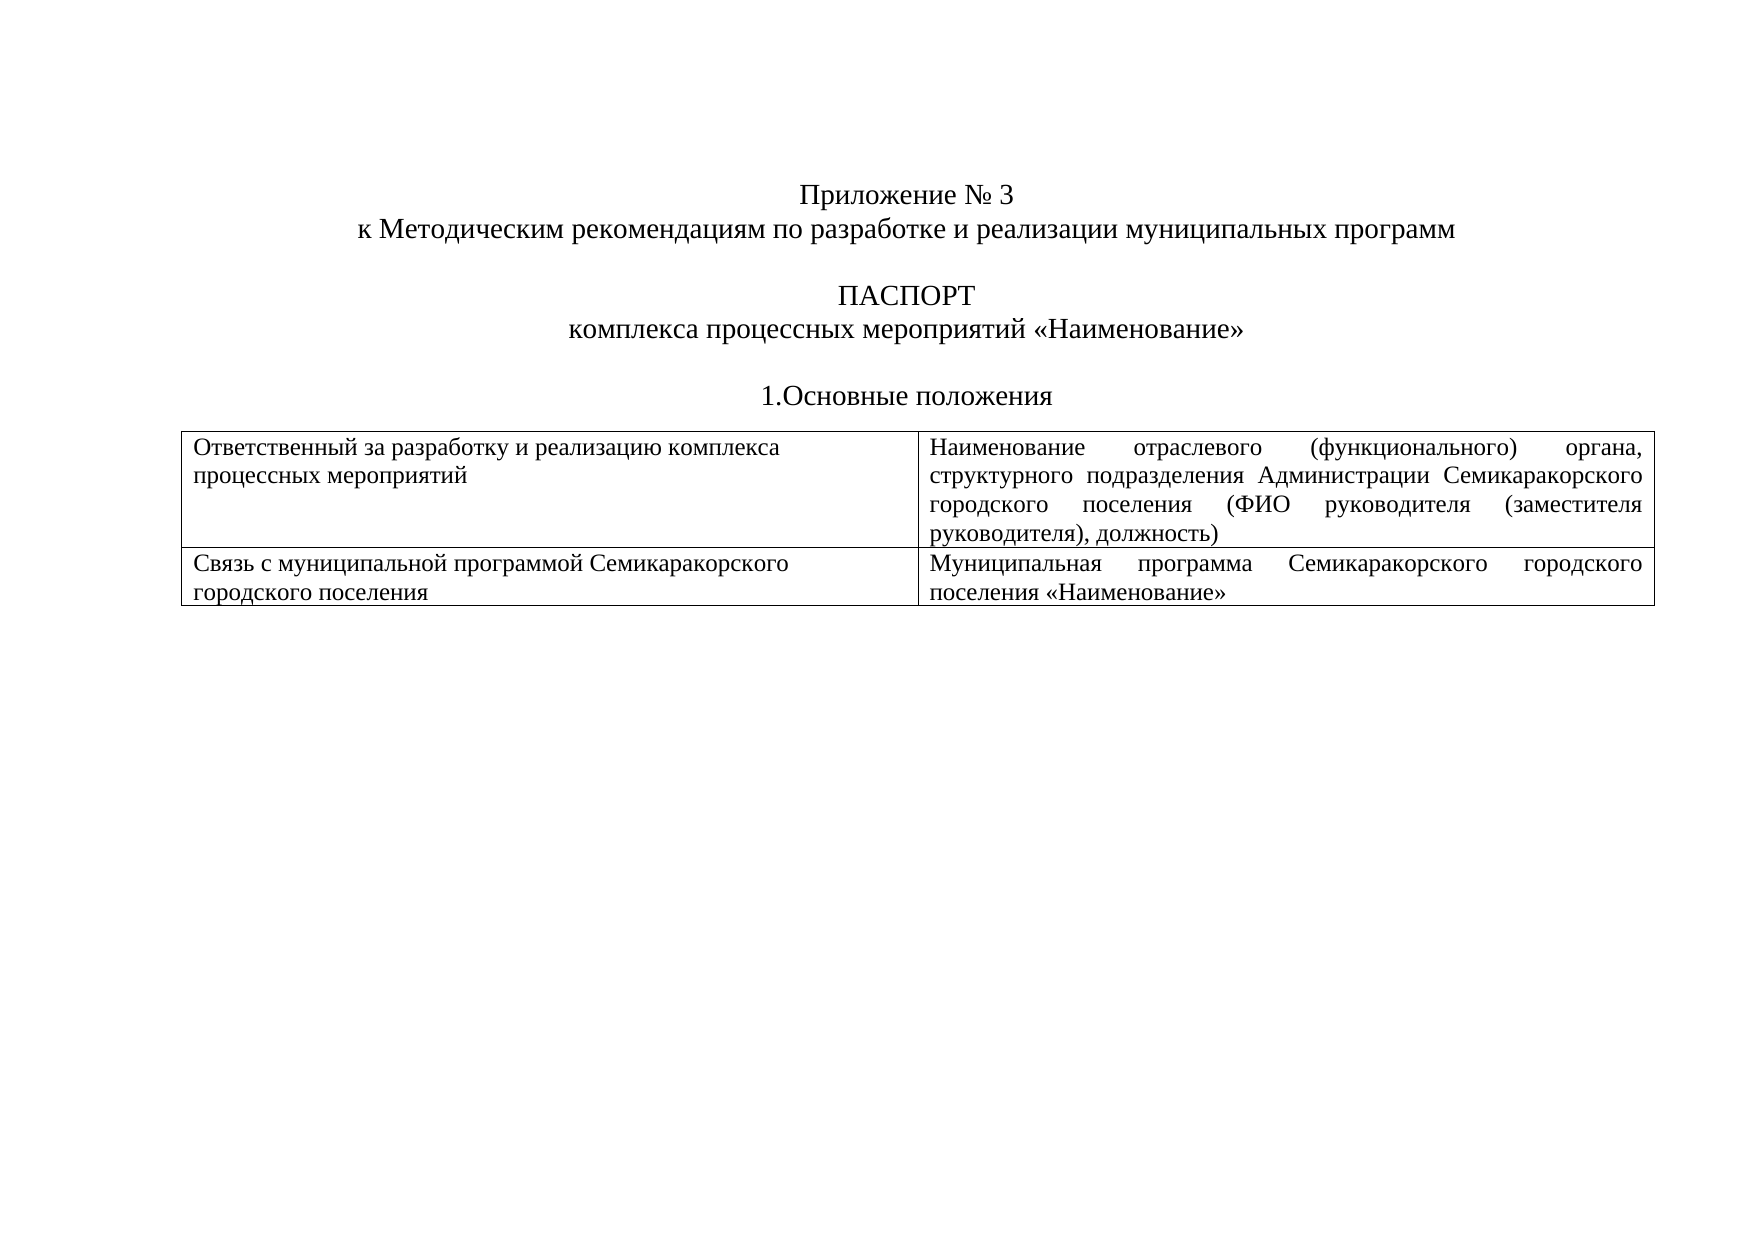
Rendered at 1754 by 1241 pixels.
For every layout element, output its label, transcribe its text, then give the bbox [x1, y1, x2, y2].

table_header Наименование отраслевого (функционального) органа, структурного подразделения Администрации Семикаракорского городского поселения (ФИО руководителя (заместителя руководителя), должность) [919, 432, 1654, 547]
table_header Ответственный за разработку и реализацию комплекса процессных мероприятий [182, 432, 918, 547]
text 1.Основные положения [118, 378, 1695, 412]
text к Методическим рекомендациям по разработке и реализации муниципальных программ [118, 211, 1695, 244]
text ПАСПОРТ [118, 278, 1695, 311]
text Приложение № 3 [118, 177, 1695, 211]
table_cell Муниципальная программа Семикаракорского городского поселения «Наименование» [919, 548, 1654, 605]
text комплекса процессных мероприятий «Наименование» [118, 311, 1695, 345]
table_cell Связь с муниципальной программой Семикаракорского городского поселения [182, 548, 918, 605]
